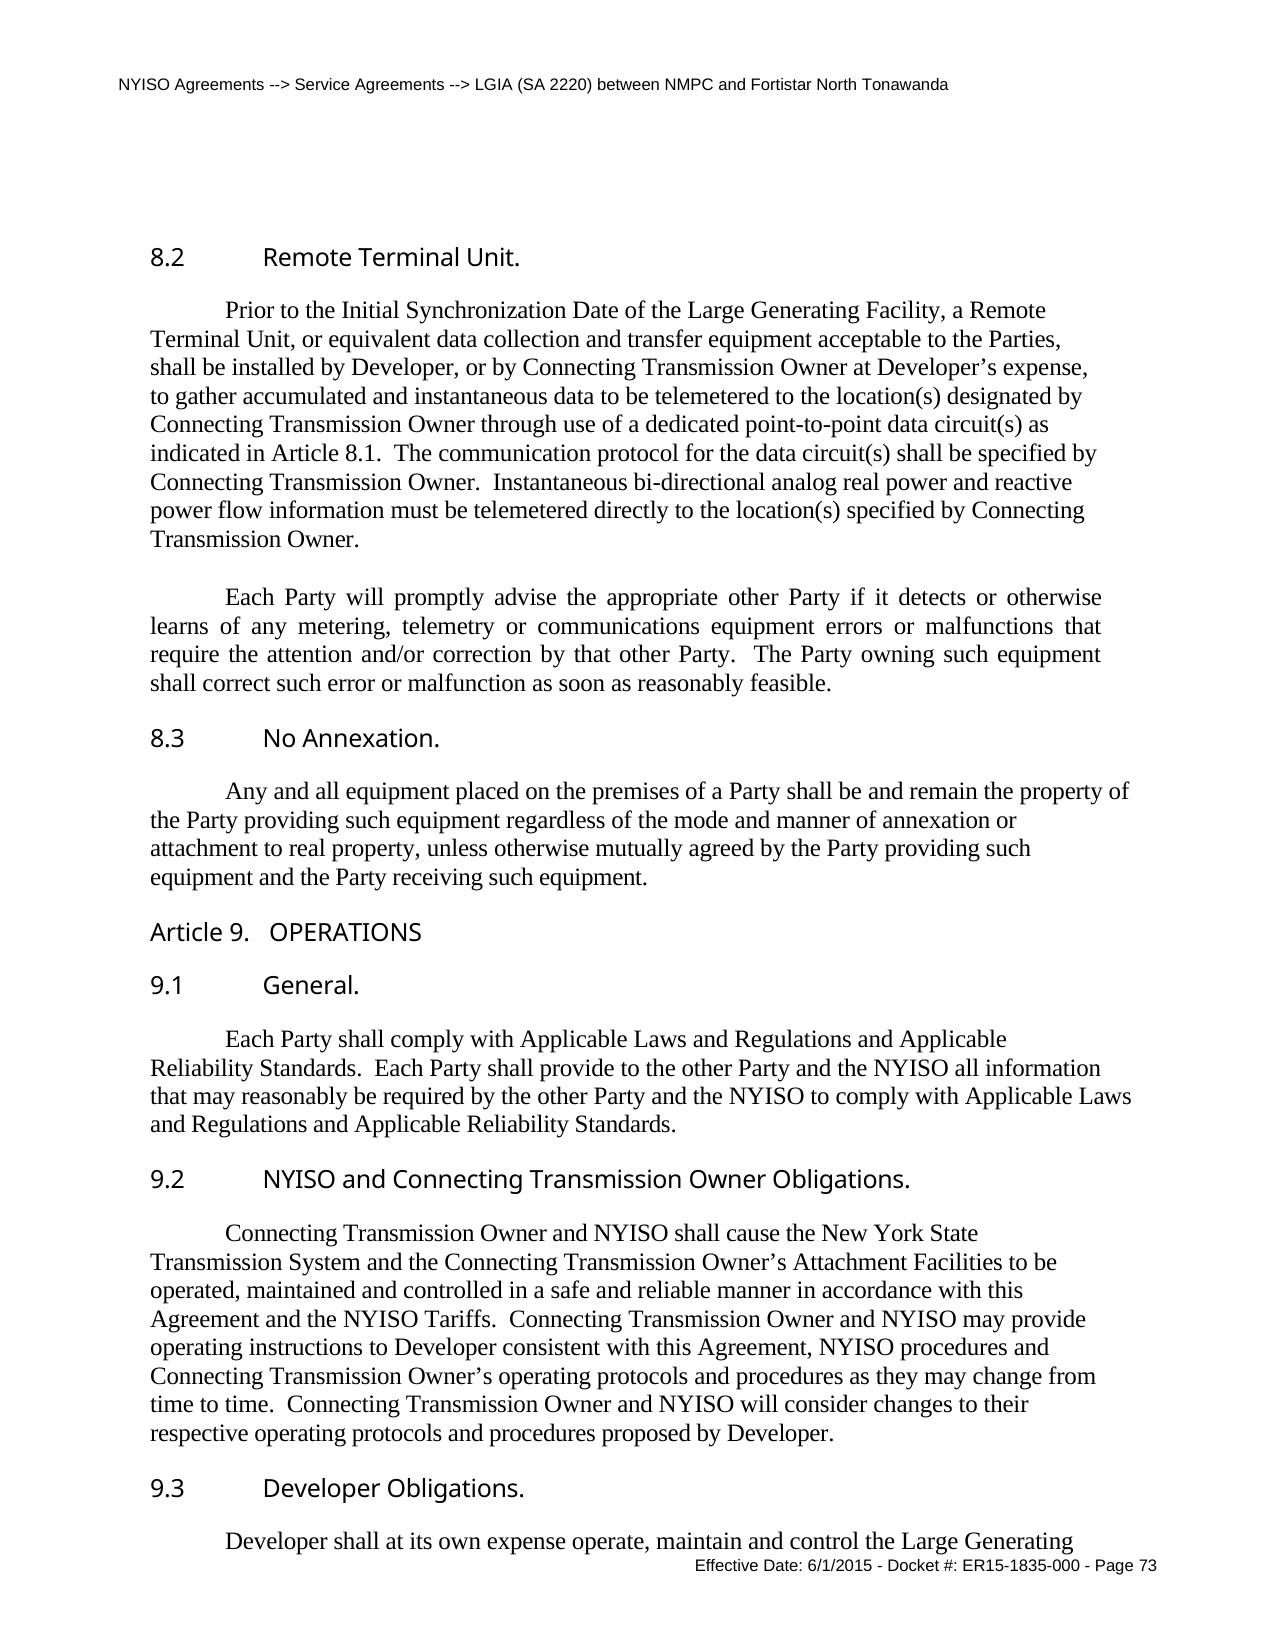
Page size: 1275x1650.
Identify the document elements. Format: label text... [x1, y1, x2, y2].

text 8.3 No Annexation. [150, 724, 1275, 753]
text 9.1 General. [150, 972, 1275, 1001]
text Prior to the Initial Synchronization Date of the Large Generating Facility, a Remote Terminal Unit, or equivalent data collection and transfer equipment acceptable to the Parties, shall be installed by Developer, or by Connecting Transmission Owner at Developer’s expense, to gather accumulated and instantaneous data to be telemetered to the location(s) designated by Connecting Transmission Owner through use of a dedicated point-to-point data circuit(s) as indicated in Article 8.1. The communication protocol for the data circuit(s) shall be specified by Connecting Transmission Owner. Instantaneous bi-directional analog real power and reactive power flow information must be telemetered directly to the location(s) specified by Connecting Transmission Owner. [150, 295, 1137, 553]
text Reliability Standards. Each Party shall provide to the other Party and the NYISO all information that may reasonably be required by the other Party and the NYISO to comply with Applicable Laws and Regulations and Applicable Reliability Standards. [150, 1054, 1141, 1138]
text 8.2 Remote Terminal Unit. [150, 243, 1275, 272]
text Developer shall at its own expense operate, maintain and control the Large Generating [225, 1527, 1275, 1555]
text Connecting Transmission Owner and NYISO shall cause the New York State [225, 1218, 1275, 1247]
text Each Party will promptly advise the appropriate other Party if it detects or otherwise learns of any metering, telemetry or communications equipment errors or malfunctions that require the attention and/or correction by that other Party. The Party owning such equipment shall correct such error or malfunction as soon as reasonably feasible. [150, 583, 1102, 697]
text Each Party shall comply with Applicable Laws and Regulations and Applicable [225, 1024, 1275, 1053]
text 9.2 NYISO and Connecting Transmission Owner Obligations. [150, 1166, 1275, 1194]
text Any and all equipment placed on the premises of a Party shall be and remain the property of the Party providing such equipment regardless of the mode and manner of annexation or attachment to real property, unless otherwise mutually agreed by the Party providing such equipment and the Party receiving such equipment. [150, 777, 1141, 891]
text Transmission System and the Connecting Transmission Owner’s Attachment Facilities to be operated, maintained and controlled in a safe and reliable manner in accordance with this Agreement and the NYISO Tariffs. Connecting Transmission Owner and NYISO may provide operating instructions to Developer consistent with this Agreement, NYISO procedures and Connecting Transmission Owner’s operating protocols and procedures as they may change from time to time. Connecting Transmission Owner and NYISO will consider changes to their respective operating protocols and procedures proposed by Developer. [150, 1248, 1134, 1447]
text 9.3 Developer Obligations. [150, 1474, 1275, 1503]
text Article 9. OPERATIONS [150, 918, 1275, 947]
